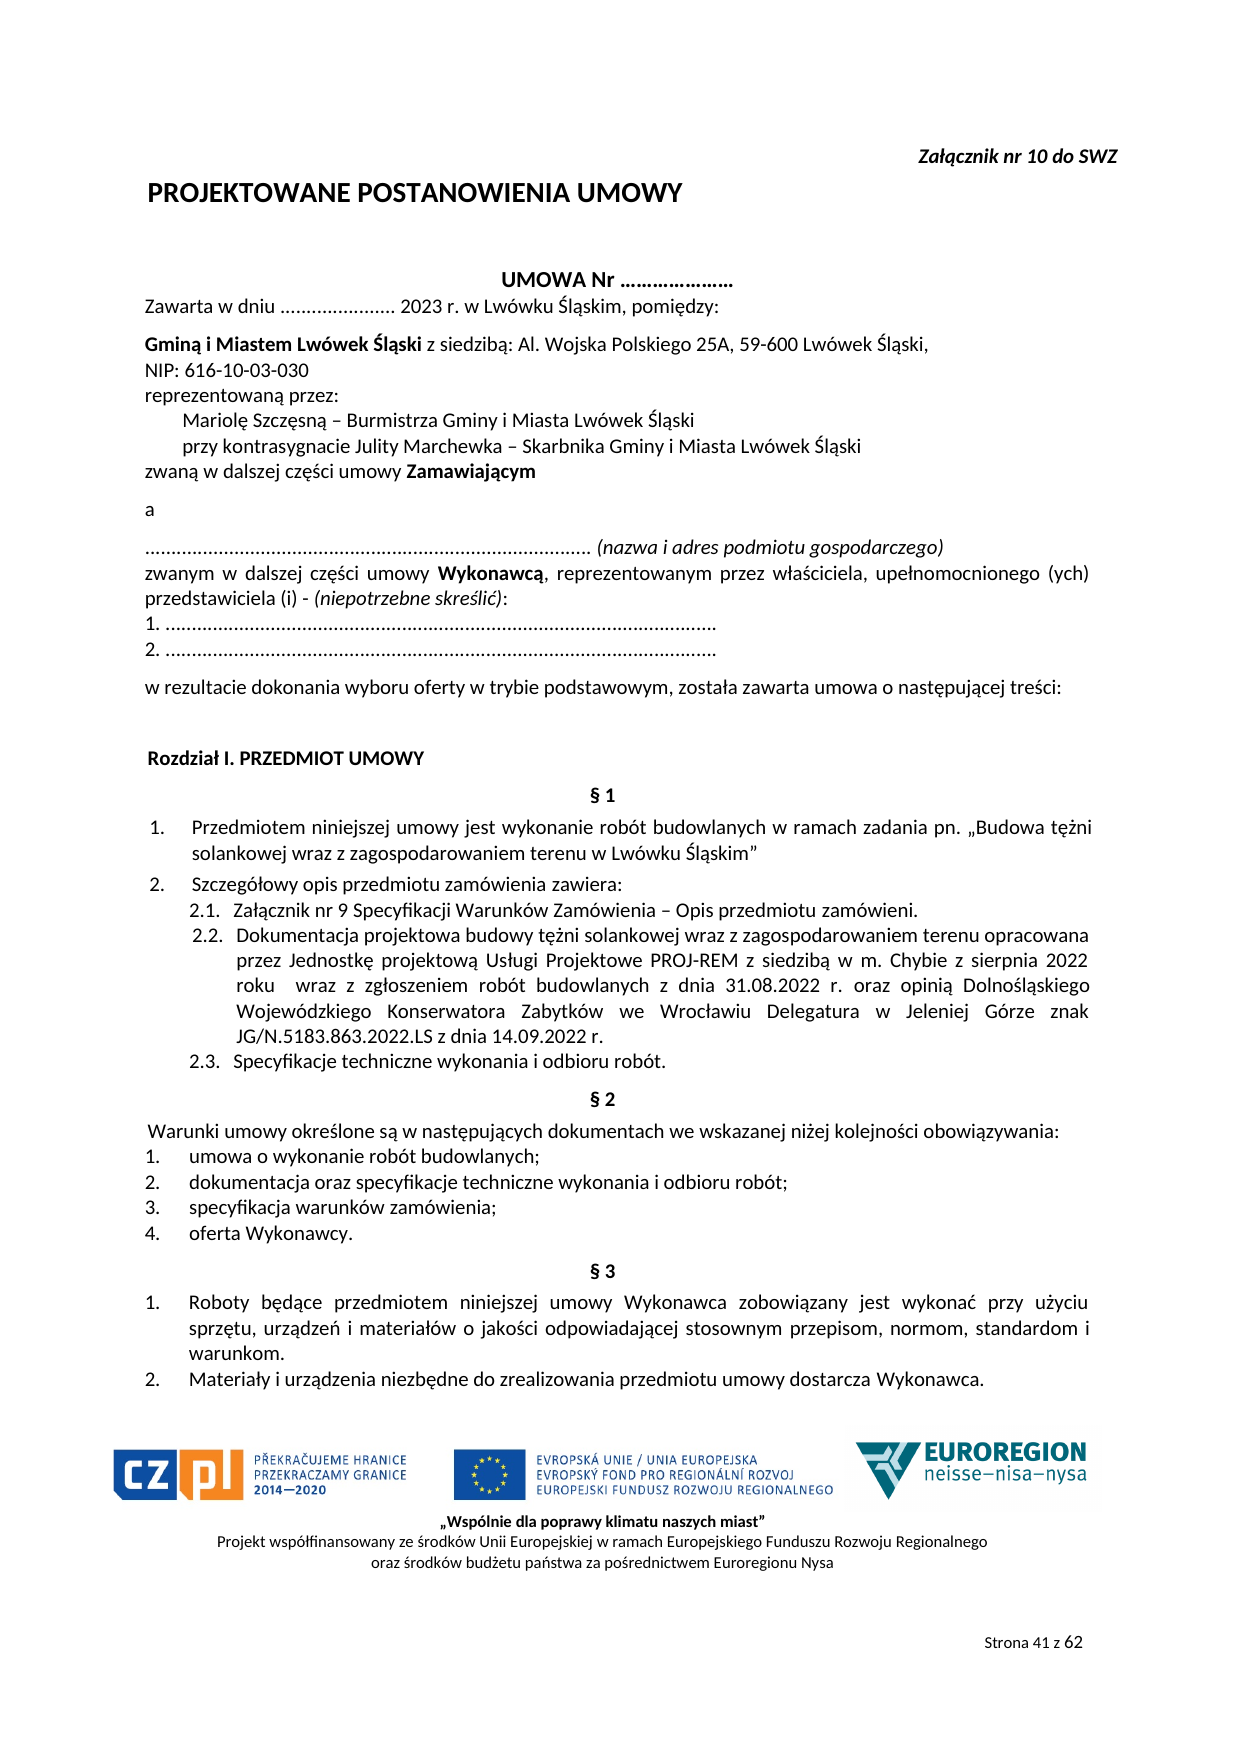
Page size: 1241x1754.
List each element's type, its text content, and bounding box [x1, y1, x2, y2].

text Załącznik nr 10 do SWZ [85, 144, 1119, 169]
picture [102, 1425, 1103, 1512]
text w rezultacie dokonania wyboru oferty w trybie podstawowym, została zawarta umowa o następującej treści: [144, 674, 1090, 699]
text przy kontrasygnacie Julity Marchewka – Skarbnika Gminy i Miasta Lwówek Śląski [144, 433, 1090, 458]
subtitle § 3 [85, 1258, 1119, 1283]
text 2. ......................................................................................................... [144, 636, 1090, 661]
subtitle Rozdział I. PRZEDMIOT UMOWY [147, 745, 1119, 770]
list oferta Wykonawcy. [144, 1220, 1119, 1245]
list Materiały i urządzenia niezbędne do zrealizowania przedmiotu umowy dostarcza Wykonawca. [144, 1366, 1090, 1391]
text UMOWA Nr ………………… [144, 265, 1090, 293]
subtitle § 2 [85, 1086, 1119, 1112]
text Zawarta w dniu ...................... 2023 r. w Lwówku Śląskim, pomiędzy: [144, 293, 1090, 319]
text 1. ......................................................................................................... [144, 611, 1090, 636]
list Roboty będące przedmiotem niniejszej umowy Wykonawca zobowiązany jest wykonać przy użyciu sprzętu, urządzeń i materiałów o jakości odpowiadającej stosownym przepisom, normom, standardom i warunkom. [144, 1289, 1090, 1366]
text Mariolę Szczęsną – Burmistrza Gminy i Miasta Lwówek Śląski [144, 408, 1090, 433]
list Specyfikacje techniczne wykonania i odbioru robót. [189, 1049, 1090, 1074]
text § 1 [85, 783, 1119, 808]
text zwanym w dalszej części umowy Wykonawcą, reprezentowanym przez właściciela, upełnomocnionego (ych) przedstawiciela (i) - (niepotrzebne skreślić): [144, 560, 1090, 611]
list Przedmiotem niniejszej umowy jest wykonanie robót budowlanych w ramach zadania pn. „Budowa tężni solankowej wraz z zagospodarowaniem terenu w Lwówku Śląskim” [149, 814, 1093, 865]
list specyfikacja warunków zamówienia; [144, 1194, 1119, 1220]
text Gminą i Miastem Lwówek Śląski z siedzibą: Al. Wojska Polskiego 25A, 59-600 Lwówek Śląski, NIP: 616-10-03-030 [144, 331, 1090, 382]
text PROJEKTOWANE POSTANOWIENIA UMOWY [147, 174, 1119, 209]
text zwaną w dalszej części umowy Zamawiającym [144, 458, 1090, 484]
list Dokumentacja projektowa budowy tężni solankowej wraz z zagospodarowaniem terenu opracowana przez Jednostkę projektową Usługi Projektowe PROJ-REM z siedzibą w m. Chybie z sierpnia 2022 roku wraz z zgłoszeniem robót budowlanych z dnia 31.08.2022 r. oraz opinią Dolnośląskiego Wojewódzkiego Konserwatora Zabytków we Wrocławiu Delegatura w Jeleniej Górze znak JG/N.5183.863.2022.LS z dnia 14.09.2022 r. [192, 922, 1090, 1049]
list Szczegółowy opis przedmiotu zamówienia zawiera: [149, 871, 1093, 897]
text Warunki umowy określone są w następujących dokumentach we wskazanej niżej kolejności obowiązywania: [147, 1118, 1119, 1143]
list Załącznik nr 9 Specyfikacji Warunków Zamówienia – Opis przedmiotu zamówieni. [189, 897, 1090, 922]
list umowa o wykonanie robót budowlanych; [144, 1143, 1119, 1169]
text ..................................................................................... (nazwa i adres podmiotu gospodarczego) [144, 534, 1090, 560]
list dokumentacja oraz specyfikacje techniczne wykonania i odbioru robót; [144, 1169, 1119, 1194]
text reprezentowaną przez: [144, 382, 1090, 408]
text a [144, 496, 1090, 522]
